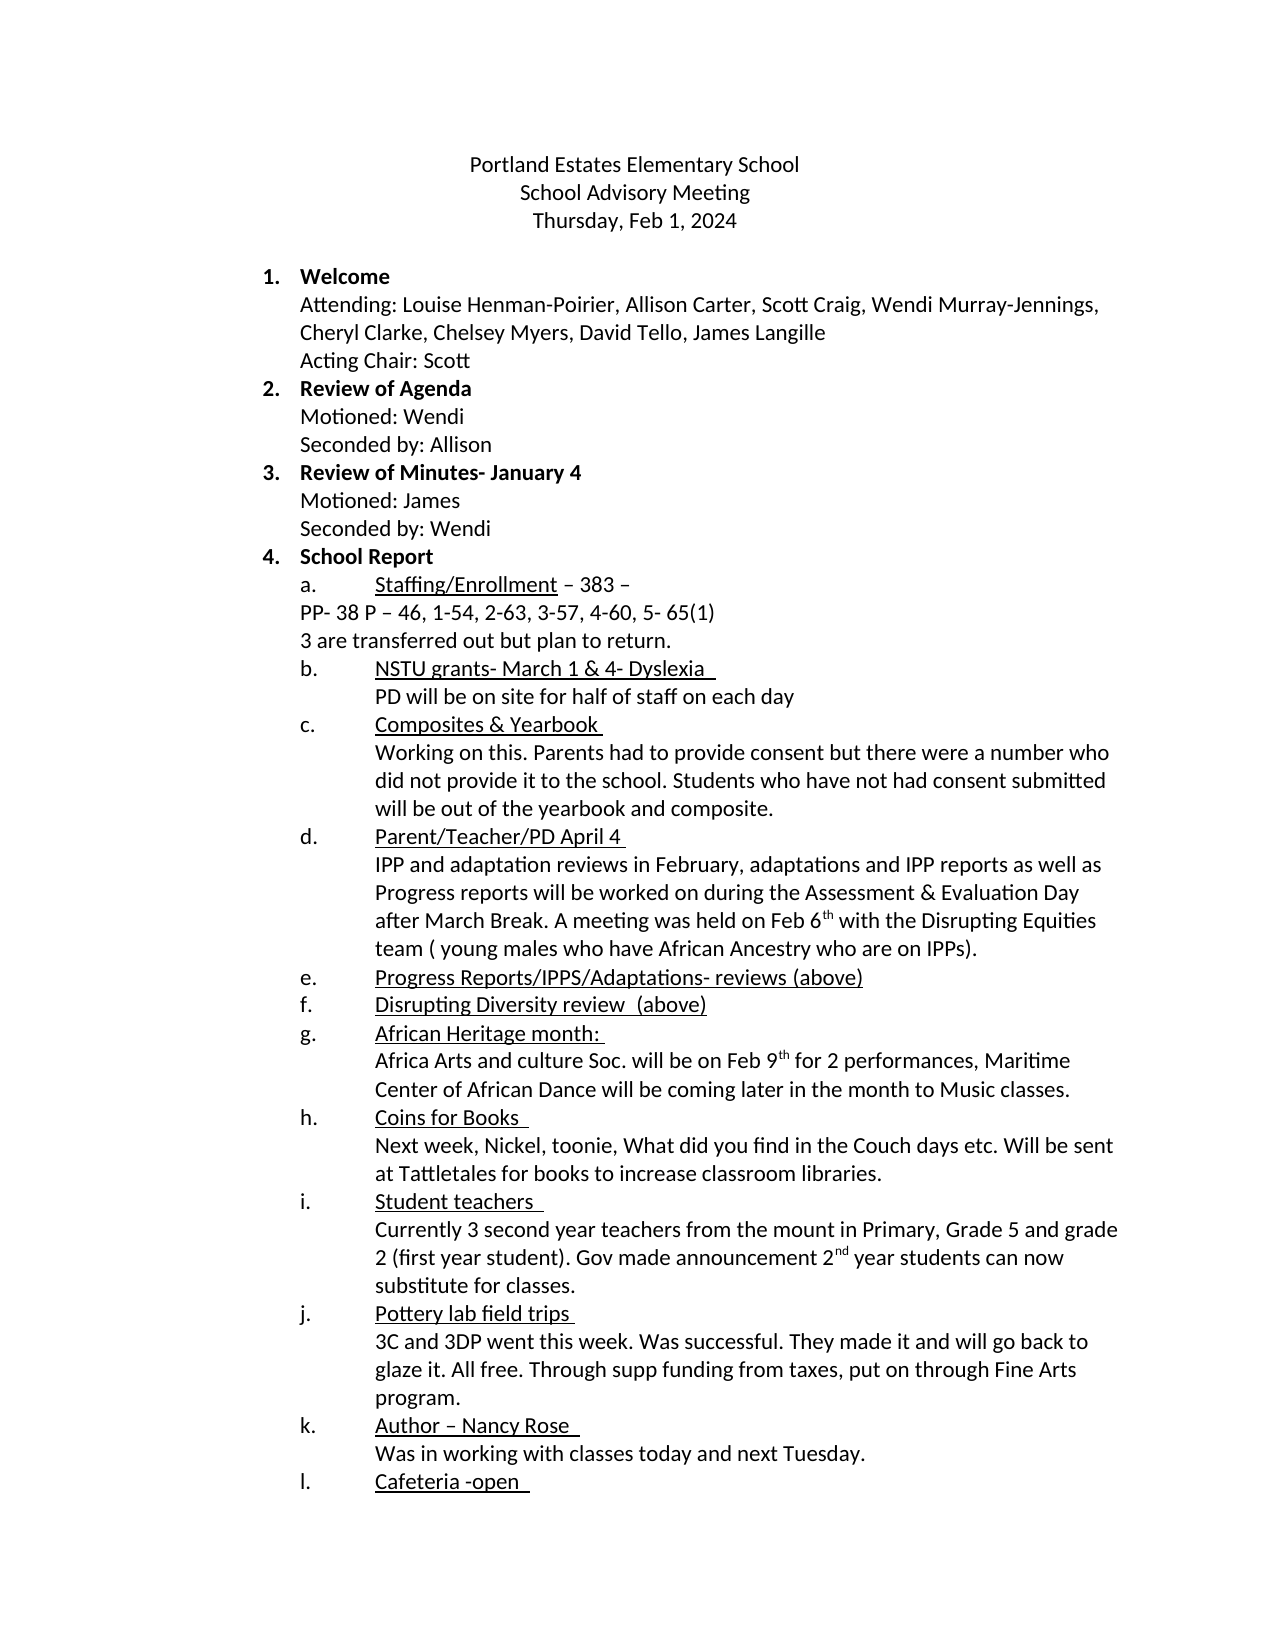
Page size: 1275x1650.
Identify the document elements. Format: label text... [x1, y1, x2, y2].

text 3 are transferred out but plan to return. [262, 626, 1125, 654]
text PD will be on site for half of staff on each day [375, 682, 1125, 710]
list Welcome [262, 262, 1125, 290]
list Pottery lab field trips [300, 1299, 1125, 1327]
text School Advisory Meeting [150, 178, 1125, 206]
list Cafeteria -open [300, 1467, 1125, 1495]
text Was in working with classes today and next Tuesday. [375, 1439, 1125, 1467]
list Author – Nancy Rose [300, 1411, 1125, 1439]
text Thursday, Feb 1, 2024 [150, 206, 1125, 234]
list Student teachers [300, 1187, 1125, 1215]
list Disrupting Diversity review (above) [300, 991, 1125, 1019]
text Acting Chair: Scott [300, 346, 1125, 374]
list Review of Agenda [262, 374, 1125, 402]
list Composites & Yearbook [300, 710, 1125, 738]
text Next week, Nickel, toonie, What did you find in the Couch days etc. Will be sent at Tattletales for books to increase classroom libraries. [375, 1131, 1125, 1187]
text Portland Estates Elementary School [150, 150, 1125, 178]
text Seconded by: Allison [300, 430, 1125, 458]
text Currently 3 second year teachers from the mount in Primary, Grade 5 and grade 2 (first year student). Gov made announcement 2nd year students can now substitute for classes. [375, 1215, 1125, 1299]
list Progress Reports/IPPS/Adaptations- reviews (above) [300, 963, 1125, 991]
list School Report [262, 542, 1125, 570]
text Seconded by: Wendi [300, 514, 1125, 542]
text IPP and adaptation reviews in February, adaptations and IPP reports as well as Progress reports will be worked on during the Assessment & Evaluation Day after March Break. A meeting was held on Feb 6th with the Disrupting Equities team ( young males who have African Ancestry who are on IPPs). [375, 851, 1125, 963]
text 3C and 3DP went this week. Was successful. They made it and will go back to glaze it. All free. Through supp funding from taxes, put on through Fine Arts program. [375, 1327, 1125, 1411]
text Motioned: Wendi [300, 402, 1125, 430]
list Staffing/Enrollment – 383 – [300, 570, 1125, 598]
list African Heritage month: [300, 1019, 1125, 1047]
text Africa Arts and culture Soc. will be on Feb 9th for 2 performances, Maritime Center of African Dance will be coming later in the month to Music classes. [375, 1047, 1125, 1103]
list Review of Minutes- January 4 [262, 458, 1125, 486]
list Coins for Books [300, 1103, 1125, 1131]
list NSTU grants- March 1 & 4- Dyslexia [300, 654, 1125, 682]
text Attending: Louise Henman-Poirier, Allison Carter, Scott Craig, Wendi Murray-Jennings, Cheryl Clarke, Chelsey Myers, David Tello, James Langille [300, 290, 1125, 346]
text Motioned: James [300, 486, 1125, 514]
text Working on this. Parents had to provide consent but there were a number who did not provide it to the school. Students who have not had consent submitted will be out of the yearbook and composite. [375, 738, 1125, 822]
list Parent/Teacher/PD April 4 [300, 822, 1125, 851]
text PP- 38 P – 46, 1-54, 2-63, 3-57, 4-60, 5- 65(1) [300, 598, 1125, 626]
